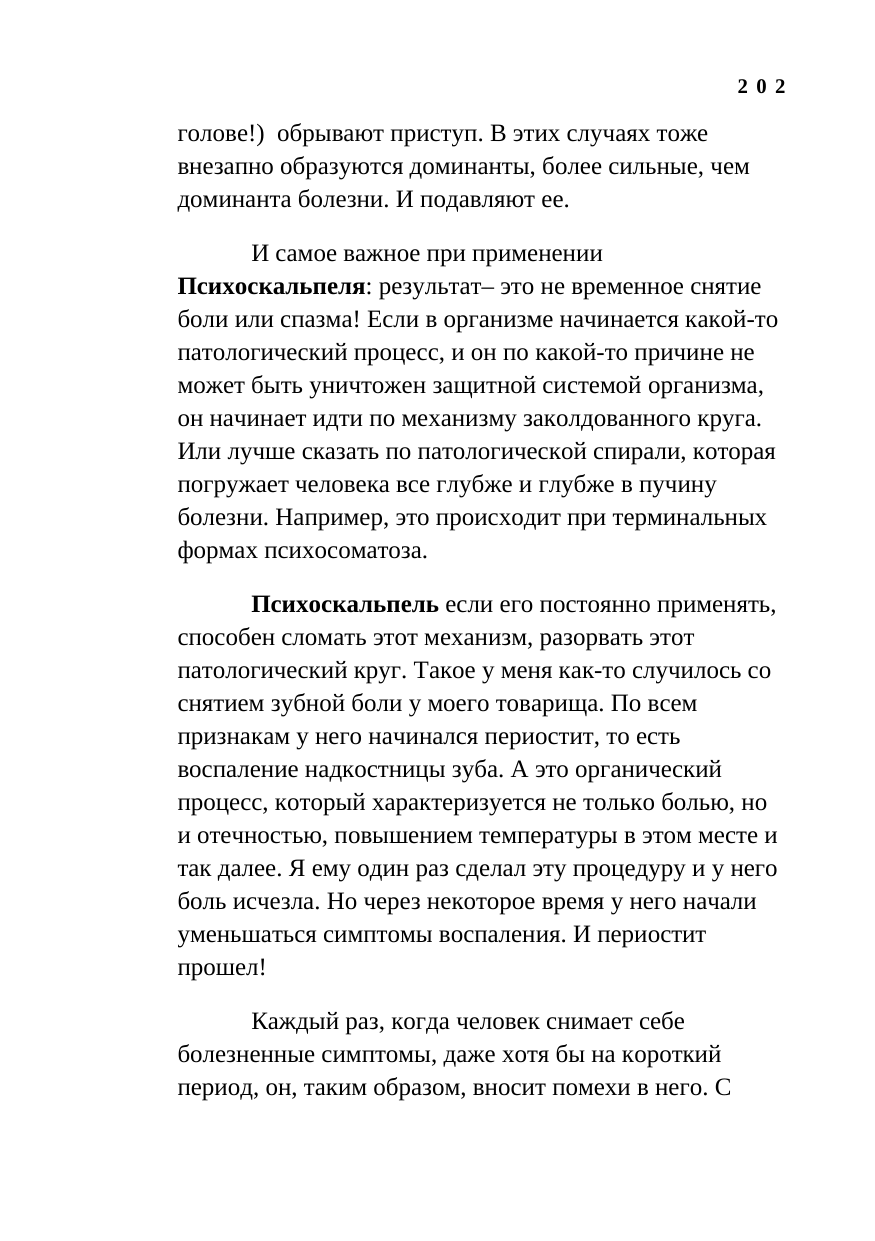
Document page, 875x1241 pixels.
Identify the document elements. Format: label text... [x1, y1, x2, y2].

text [177, 118, 785, 213]
text И самое важное при применении Психоскальпеля: результат– это не временное снятие боли или спазма! Если в организме начинается какой-то патологический процесс, и он по какой-то причине не может быть уничтожен защитной системой организма, он начинает идти по механизму заколдованного круга. Или лучше сказать по патологической спирали, которая погружает человека все глубже и глубже в пучину болезни. Например, это происходит при терминальных формах психосоматоза. [177, 238, 785, 564]
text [177, 1006, 785, 1101]
text Психоскальпель если его постоянно применять, способен сломать этот механизм, разорвать этот патологический круг. Такое у меня как-то случилось со снятием зубной боли у моего товарища. По всем признакам у него начинался периостит, то есть воспаление надкостницы зуба. А это органический процесс, который характеризуется не только болью, но и отечностью, повышением температуры в этом месте и так далее. Я ему один раз сделал эту процедуру и у него боль исчезла. Но через некоторое время у него начали уменьшаться симптомы воспаления. И периостит прошел! [177, 589, 785, 981]
